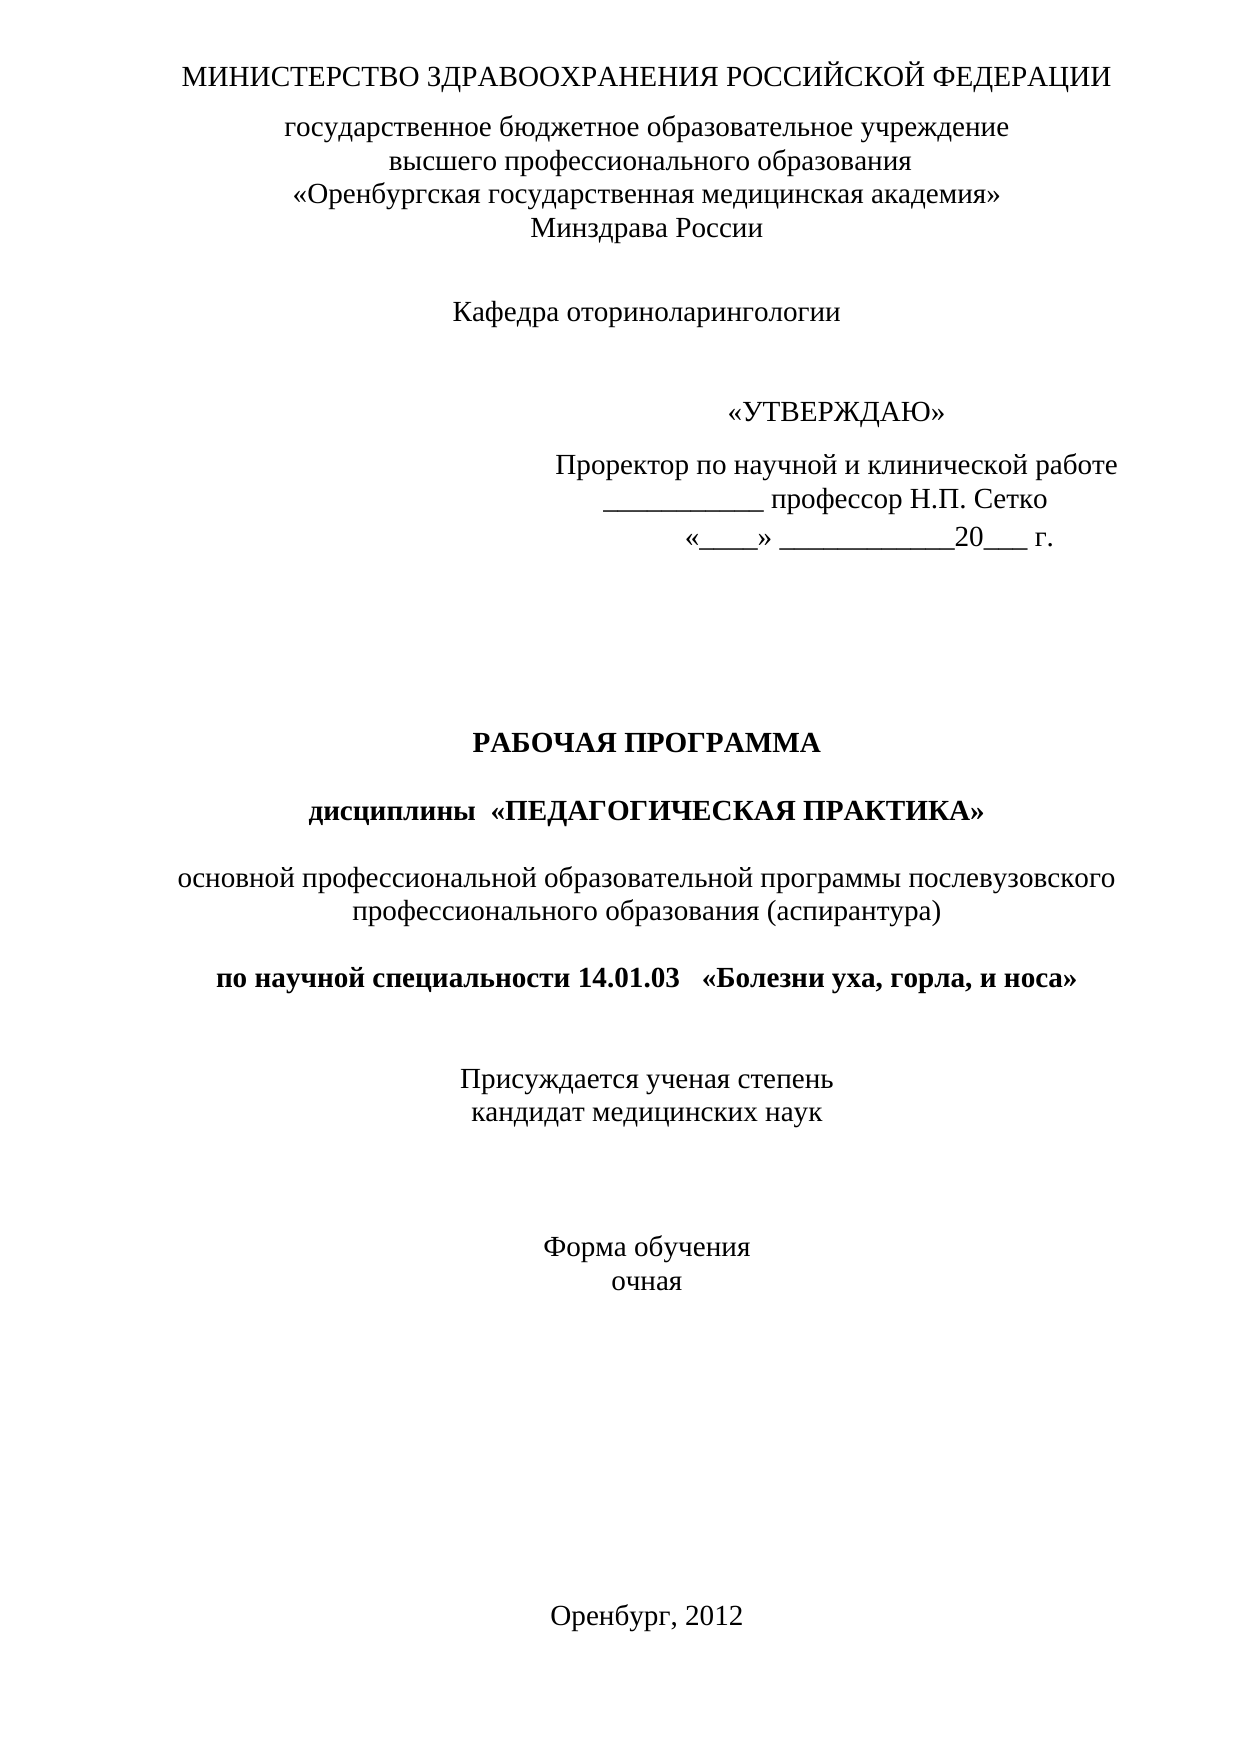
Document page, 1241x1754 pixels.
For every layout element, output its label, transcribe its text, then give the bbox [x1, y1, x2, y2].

text «УТВЕРЖДАЮ» [142, 394, 1152, 428]
text Присуждается ученая степень кандидат медицинских наук [142, 1061, 1152, 1162]
text дисциплины «ПЕДАГОГИЧЕСКАЯ ПРАКТИКА» [142, 793, 1152, 826]
text «Оренбургская государственная медицинская академия» [142, 176, 1152, 210]
text Кафедра оториноларингологии [142, 294, 1152, 327]
text Минздрава России [142, 210, 1152, 243]
text ___________ профессор Н.П. Сетко [142, 481, 1152, 514]
text Проректор по научной и клинической работе [555, 447, 1152, 481]
text «____» ____________20___ г. [142, 519, 1152, 553]
text государственное бюджетное образовательное учреждение [142, 109, 1152, 143]
text Форма обучения [142, 1229, 1152, 1263]
text МИНИСТЕРСТВО ЗДРАВООХРАНЕНИЯ РОССИЙСКОЙ ФЕДЕРАЦИИ [142, 59, 1152, 93]
text по научной специальности 14.01.03 «Болезни уха, горла, и носа» [142, 960, 1152, 994]
text РАБОЧАЯ ПРОГРАММА [142, 726, 1152, 759]
text Оренбург, 2012 [142, 1598, 1152, 1632]
text очная [142, 1263, 1152, 1296]
text основной профессиональной образовательной программы послевузовского профессионального образования (аспирантура) [142, 860, 1152, 927]
text высшего профессионального образования [142, 143, 1152, 176]
